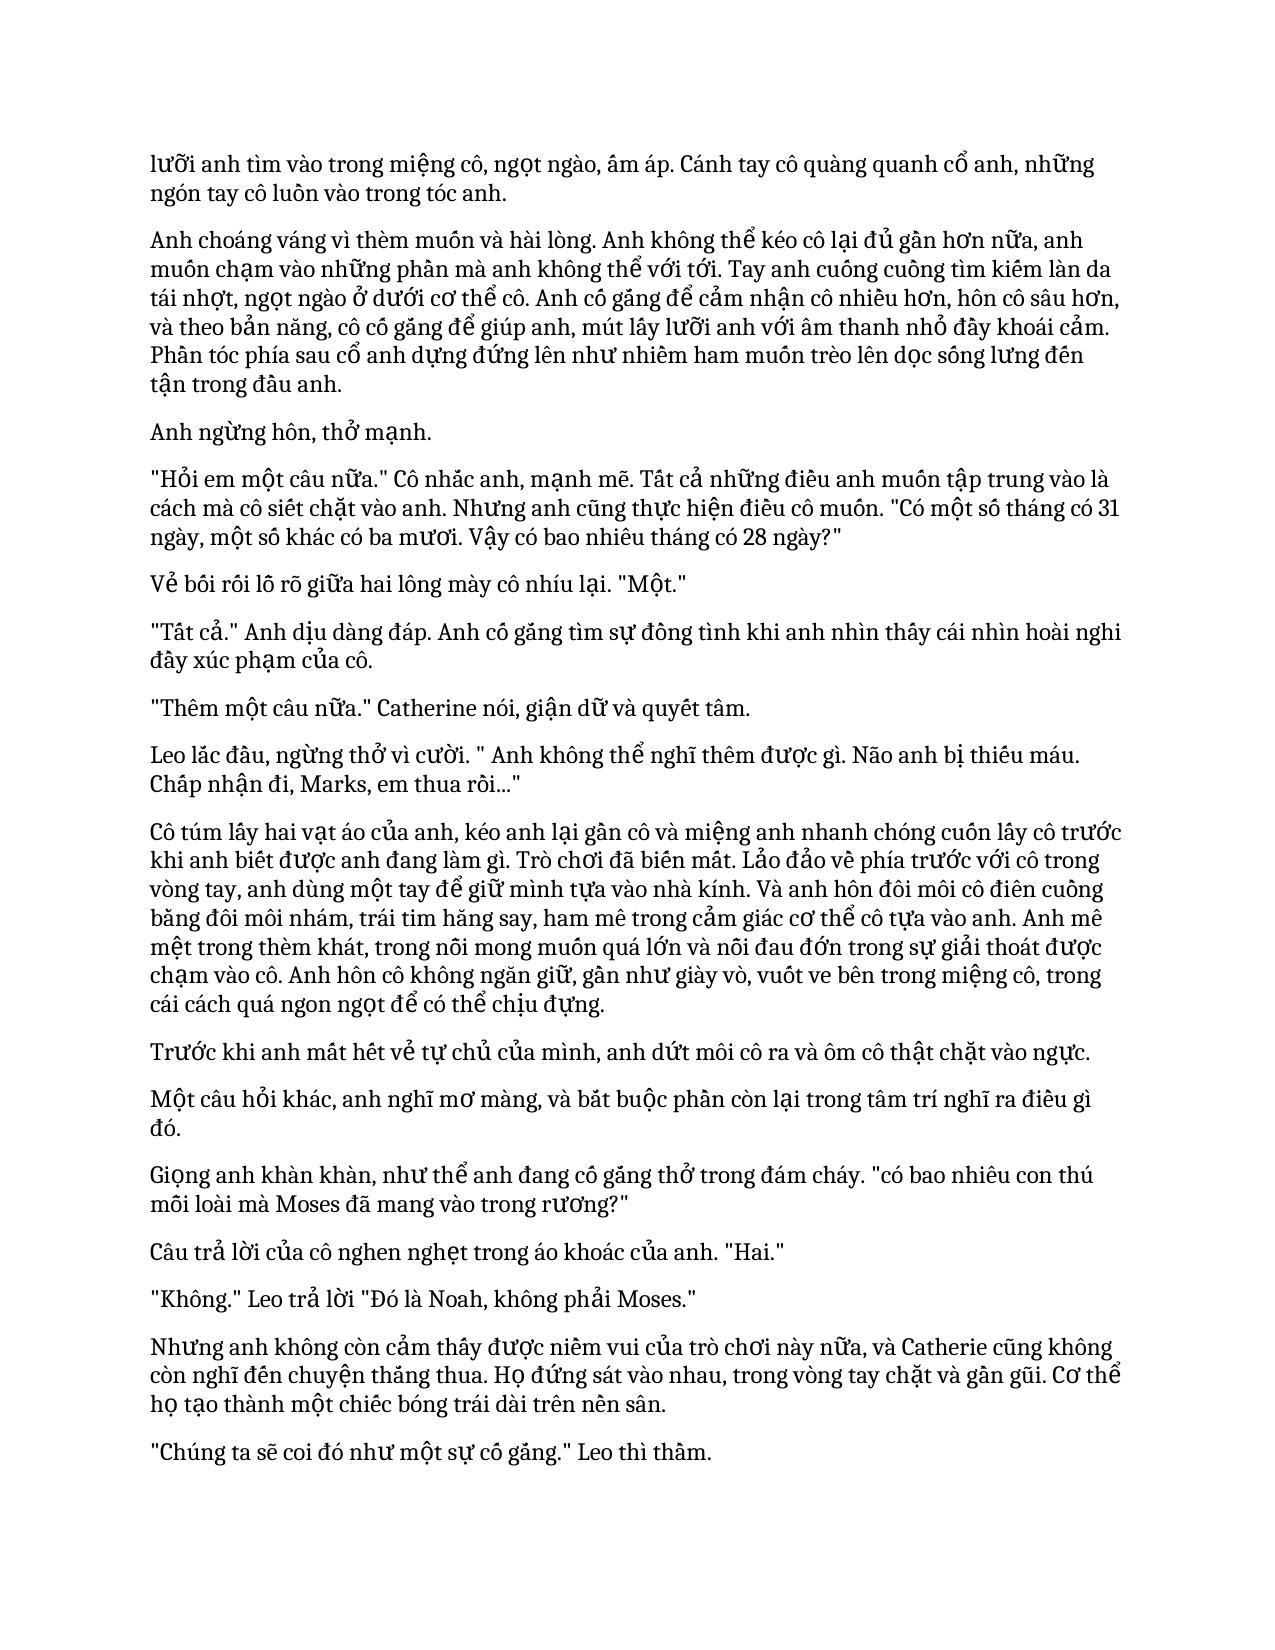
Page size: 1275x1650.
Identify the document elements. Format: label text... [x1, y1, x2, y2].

text "Thêm một câu nữa." Catherine nói, giận dữ và quyết tâm. [150, 694, 1125, 722]
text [150, 150, 1125, 207]
text Nhưng anh không còn cảm thấy được niềm vui của trò chơi này nữa, và Catherie cũng không còn nghĩ đến chuyện thắng thua. Họ đứng sát vào nhau, trong vòng tay chặt và gần gũi. Cơ thể họ tạo thành một chiếc bóng trái dài trên nền sân. [150, 1332, 1125, 1419]
text Câu trả lời của cô nghen nghẹt trong áo khoác của anh. "Hai." [150, 1237, 1125, 1266]
text Anh ngừng hôn, thở mạnh. [150, 417, 1125, 446]
text "Tất cả." Anh dịu dàng đáp. Anh cố gắng tìm sự đồng tình khi anh nhìn thấy cái nhìn hoài nghi đầy xúc phạm của cô. [150, 617, 1125, 675]
text Cô túm lấy hai vạt áo của anh, kéo anh lại gần cô và miệng anh nhanh chóng cuốn lấy cô trước khi anh biết được anh đang làm gì. Trò chơi đã biến mất. Lảo đảo về phía trước với cô trong vòng tay, anh dùng một tay để giữ mình tựa vào nhà kính. Và anh hôn đôi môi cô điên cuồng bằng đôi môi nhám, trái tim hăng say, ham mê trong cảm giác cơ thể cô tựa vào anh. Anh mê mệt trong thèm khát, trong nỗi mong muốn quá lớn và nỗi đau đớn trong sự giải thoát được chạm vào cô. Anh hôn cô không ngăn giữ, gần như giày vò, vuốt ve bên trong miệng cô, trong cái cách quá ngon ngọt để có thể chịu đựng. [150, 817, 1125, 1019]
text Leo lắc đầu, ngừng thở vì cười. " Anh không thể nghĩ thêm được gì. Não anh bị thiếu máu. Chấp nhận đi, Marks, em thua rồi..." [150, 741, 1125, 799]
text Giọng anh khàn khàn, như thể anh đang cố gắng thở trong đám cháy. "có bao nhiêu con thú mỗi loài mà Moses đã mang vào trong rương?" [150, 1161, 1125, 1219]
text Một câu hỏi khác, anh nghĩ mơ màng, và bắt buộc phần còn lại trong tâm trí nghĩ ra điều gì đó. [150, 1085, 1125, 1142]
text "Không." Leo trả lời "Đó là Noah, không phải Moses." [150, 1285, 1125, 1314]
text Anh choáng váng vì thèm muốn và hài lòng. Anh không thể kéo cô lại đủ gần hơn nữa, anh muốn chạm vào những phần mà anh không thể với tới. Tay anh cuống cuồng tìm kiếm làn da tái nhợt, ngọt ngào ở dưới cơ thể cô. Anh cố gắng để cảm nhận cô nhiều hơn, hôn cô sâu hơn, và theo bản năng, cô cố gắng để giúp anh, mút lấy lưỡi anh với âm thanh nhỏ đầy khoái cảm. Phần tóc phía sau cổ anh dựng đứng lên như nhiềm ham muốn trèo lên dọc sống lưng đến tận trong đầu anh. [150, 226, 1125, 399]
text "Chúng ta sẽ coi đó như một sự cố gắng." Leo thì thầm. [150, 1437, 1125, 1466]
text Vẻ bối rối lỗ rõ giữa hai lông mày cô nhíu lại. "Một." [150, 570, 1125, 599]
text Trước khi anh mất hết vẻ tự chủ của mình, anh dứt môi cô ra và ôm cô thật chặt vào ngực. [150, 1037, 1125, 1066]
text "Hỏi em một câu nữa." Cô nhắc anh, mạnh mẽ. Tất cả những điều anh muốn tập trung vào là cách mà cô siết chặt vào anh. Nhưng anh cũng thực hiện điều cô muốn. "Có một số tháng có 31 ngày, một số khác có ba mươi. Vậy có bao nhiêu tháng có 28 ngày?" [150, 465, 1125, 551]
